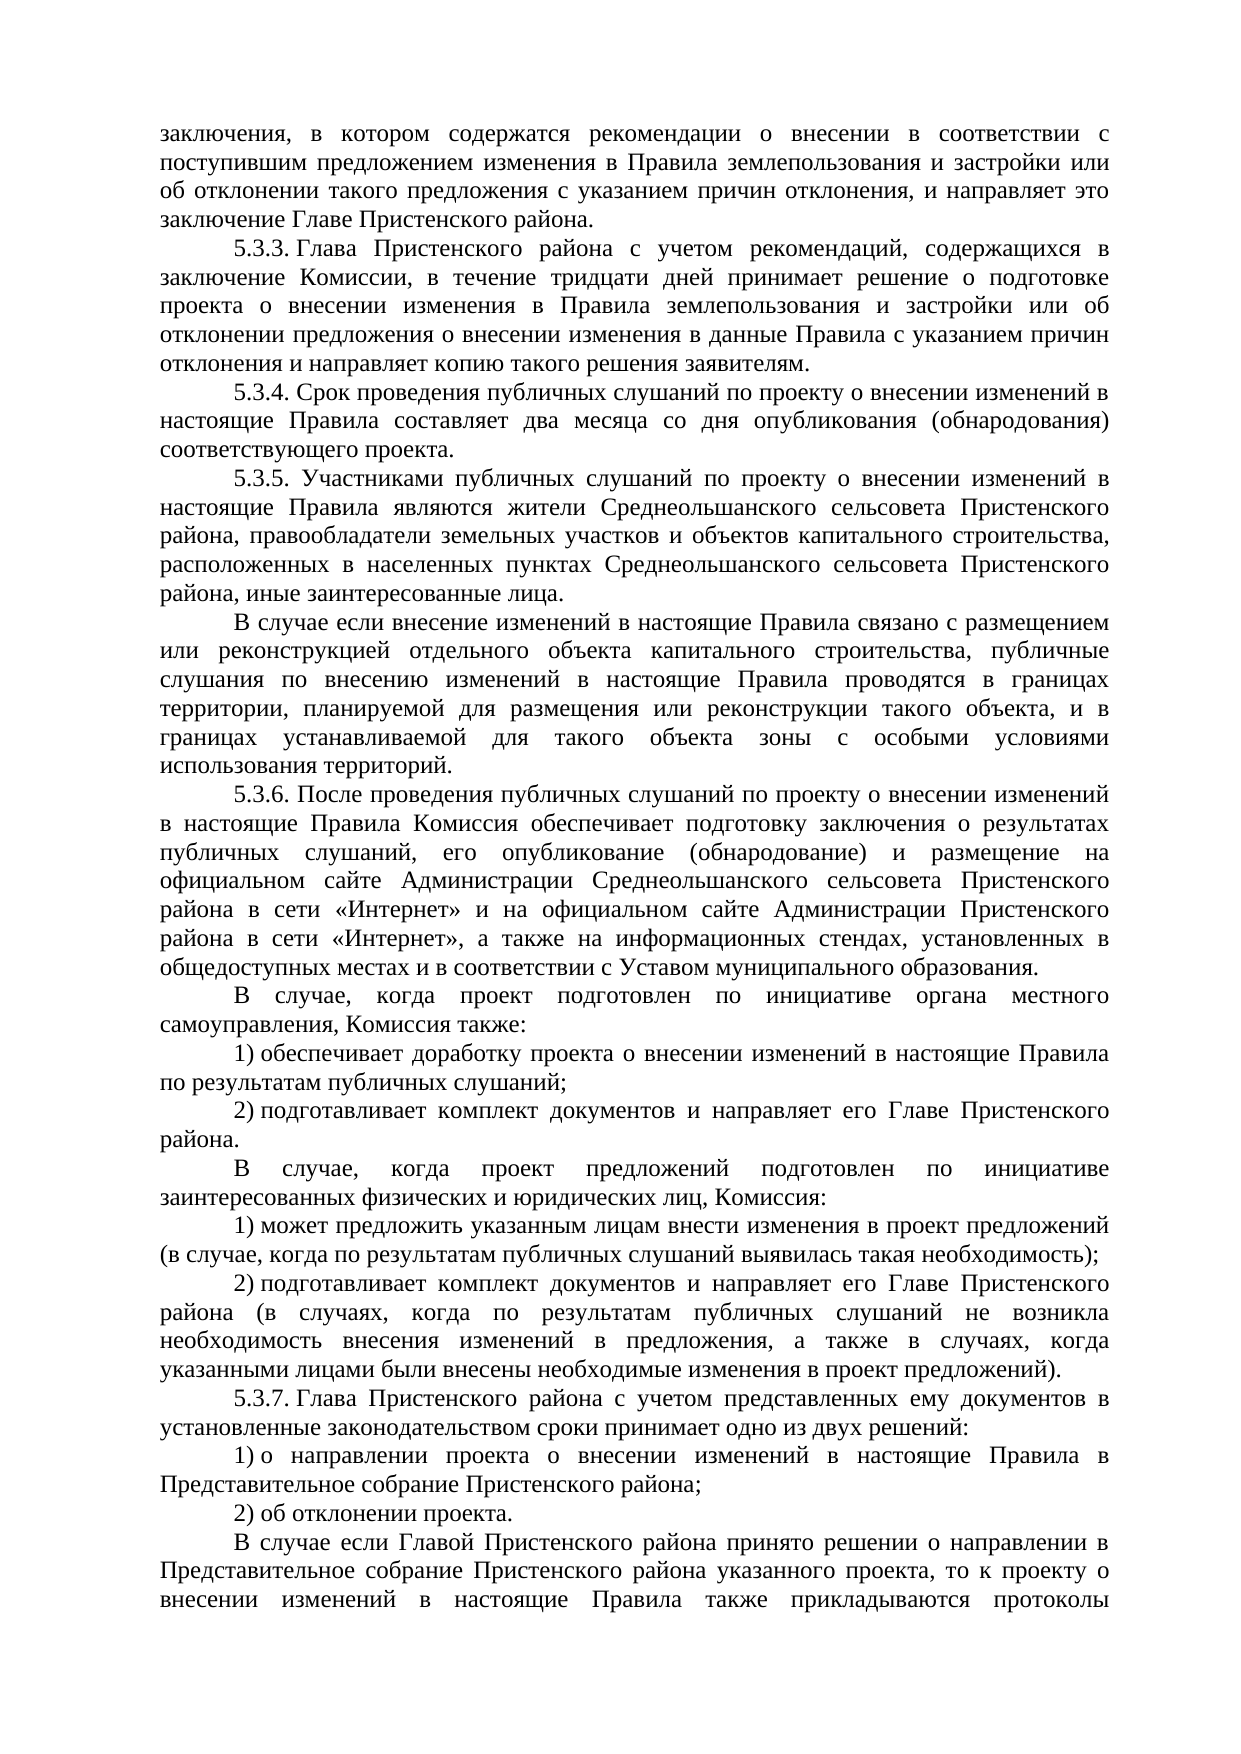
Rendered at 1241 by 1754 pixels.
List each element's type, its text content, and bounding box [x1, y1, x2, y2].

text В случае, когда проект подготовлен по инициативе органа местного самоуправления, Комиссия также: [159, 981, 1110, 1038]
text 5.3.3. Глава Пристенского района с учетом рекомендаций, содержащихся в заключение Комиссии, в течение тридцати дней принимает решение о подготовке проекта о внесении изменения в Правила землепользования и застройки или об отклонении предложения о внесении изменения в данные Правила с указанием причин отклонения и направляет копию такого решения заявителям. [159, 233, 1110, 377]
text 1) обеспечивает доработку проекта о внесении изменений в настоящие Правила по результатам публичных слушаний; [159, 1038, 1110, 1096]
text 5.3.4. Срок проведения публичных слушаний по проекту о внесении изменений в настоящие Правила составляет два месяца со дня опубликования (обнародования) соответствующего проекта. [159, 377, 1110, 463]
text 5.3.5. Участниками публичных слушаний по проекту о внесении изменений в настоящие Правила являются жители Среднеольшанского сельсовета Пристенского района, правообладатели земельных участков и объектов капитального строительства, расположенных в населенных пунктах Среднеольшанского сельсовета Пристенского района, иные заинтересованные лица. [159, 463, 1110, 607]
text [159, 118, 1110, 233]
text 2) подготавливает комплект документов и направляет его Главе Пристенского района (в случаях, когда по результатам публичных слушаний не возникла необходимость внесения изменений в предложения, а также в случаях, когда указанными лицами были внесены необходимые изменения в проект предложений). [159, 1268, 1110, 1383]
text 5.3.7. Глава Пристенского района с учетом представленных ему документов в установленные законодательством сроки принимает одно из двух решений: [159, 1383, 1110, 1441]
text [159, 1527, 1110, 1613]
text 1) может предложить указанным лицам внести изменения в проект предложений (в случае, когда по результатам публичных слушаний выявилась такая необходимость); [159, 1211, 1110, 1268]
text В случае, когда проект предложений подготовлен по инициативе заинтересованных физических и юридических лиц, Комиссия: [159, 1153, 1110, 1211]
text В случае если внесение изменений в настоящие Правила связано с размещением или реконструкцией отдельного объекта капитального строительства, публичные слушания по внесению изменений в настоящие Правила проводятся в границах территории, планируемой для размещения или реконструкции такого объекта, и в границах устанавливаемой для такого объекта зоны с особыми условиями использования территорий. [159, 607, 1110, 779]
text 2) подготавливает комплект документов и направляет его Главе Пристенского района. [159, 1096, 1110, 1153]
text 2) об отклонении проекта. [159, 1498, 1110, 1527]
text 5.3.6. После проведения публичных слушаний по проекту о внесении изменений в настоящие Правила Комиссия обеспечивает подготовку заключения о результатах публичных слушаний, его опубликование (обнародование) и размещение на официальном сайте Администрации Среднеольшанского сельсовета Пристенского района в сети «Интернет» и на официальном сайте Администрации Пристенского района в сети «Интернет», а также на информационных стендах, установленных в общедоступных местах и в соответствии с Уставом муниципального образования. [159, 779, 1110, 981]
text 1) о направлении проекта о внесении изменений в настоящие Правила в Представительное собрание Пристенского района; [159, 1441, 1110, 1498]
